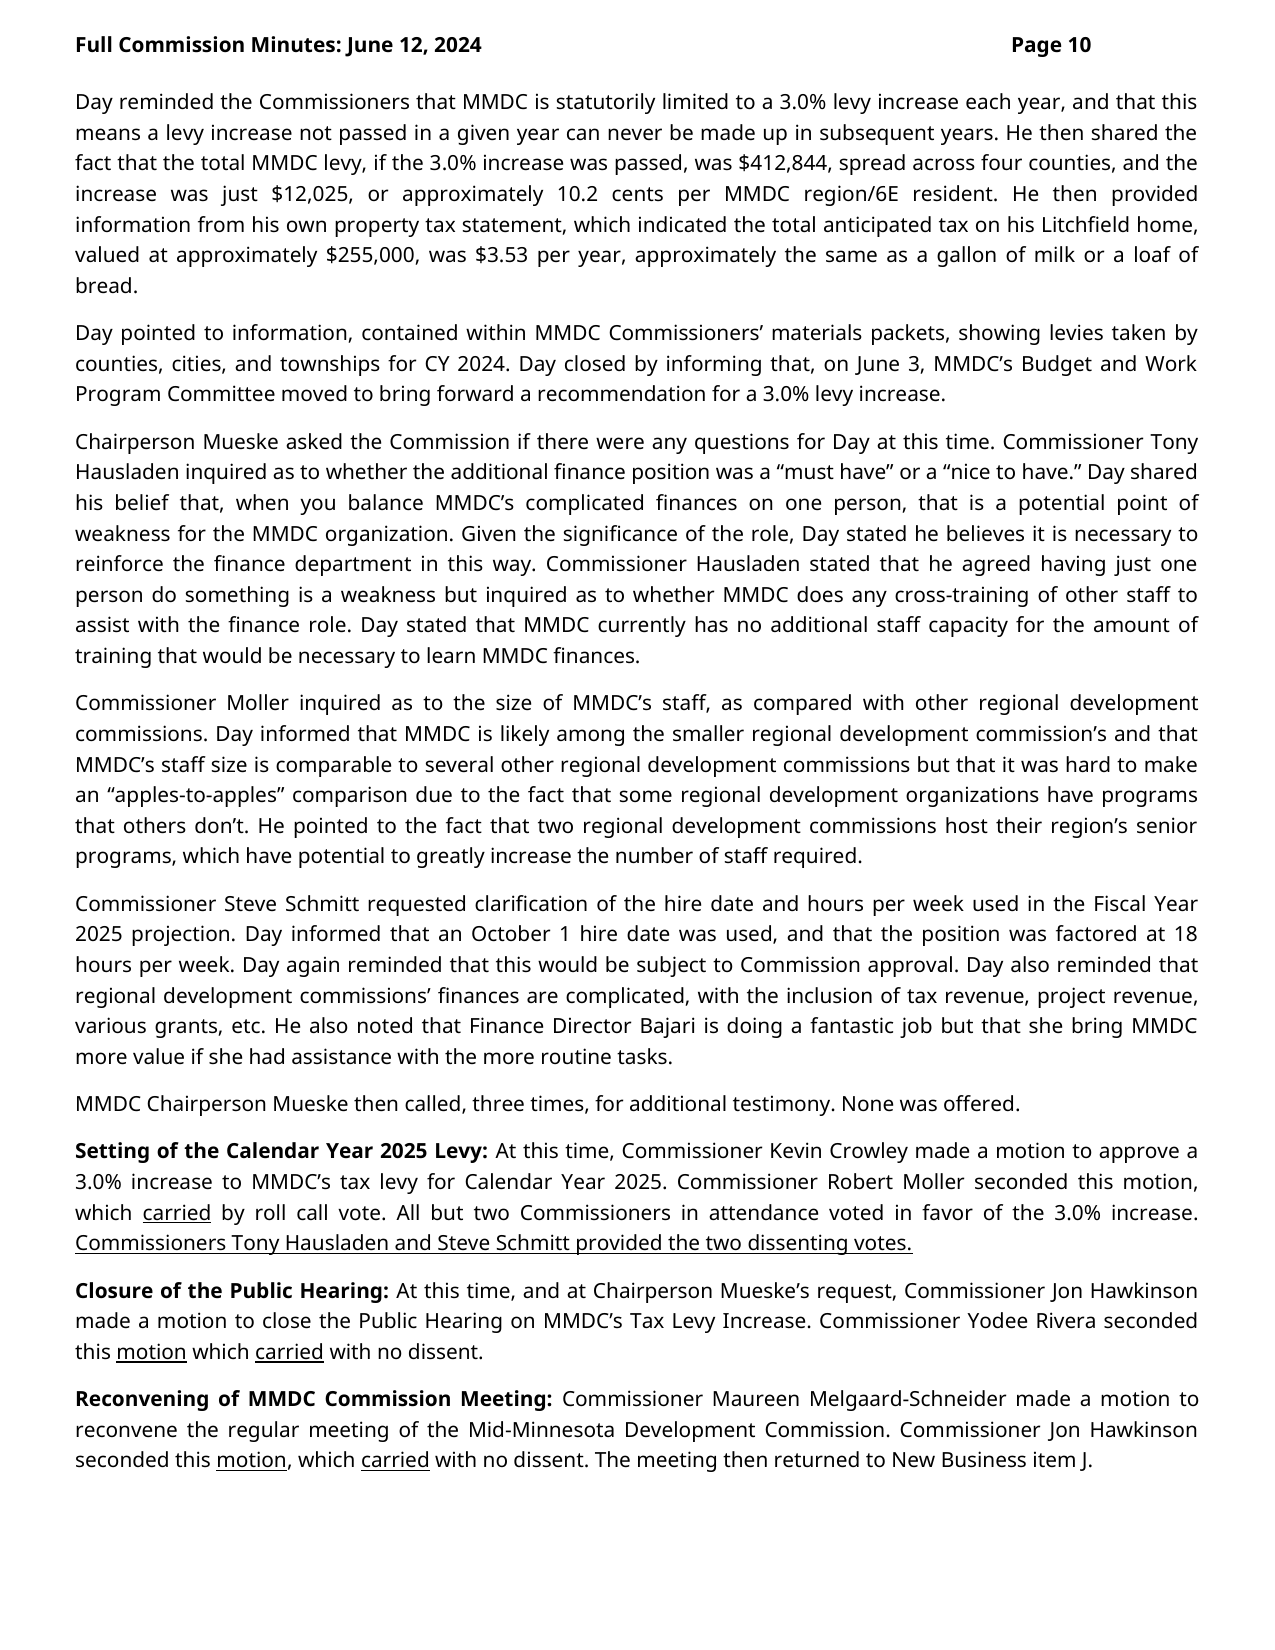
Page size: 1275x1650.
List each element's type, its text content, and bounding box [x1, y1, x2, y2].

text Reconvening of MMDC Commission Meeting: Commissioner Maureen Melgaard-Schneider made a motion to reconvene the regular meeting of the Mid-Minnesota Development Commission. Commissioner Jon Hawkinson seconded this motion, which carried with no dissent. The meeting then returned to New Business item J. [75, 1384, 1200, 1474]
text Commissioner Moller inquired as to the size of MMDC’s staff, as compared with other regional development commissions. Day informed that MMDC is likely among the smaller regional development commission’s and that MMDC’s staff size is comparable to several other regional development commissions but that it was hard to make an “apples-to-apples” comparison due to the fact that some regional development organizations have programs that others don’t. He pointed to the fact that two regional development commissions host their region’s senior programs, which have potential to greatly increase the number of staff required. [75, 688, 1200, 870]
text MMDC Chairperson Mueske then called, three times, for additional testimony. None was offered. [75, 1089, 1200, 1118]
text Setting of the Calendar Year 2025 Levy: At this time, Commissioner Kevin Crowley made a motion to approve a 3.0% increase to MMDC’s tax levy for Calendar Year 2025. Commissioner Robert Moller seconded this motion, which carried by roll call vote. All but two Commissioners in attendance voted in favor of the 3.0% increase. Commissioners Tony Hausladen and Steve Schmitt provided the two dissenting votes. [75, 1137, 1200, 1257]
text Chairperson Mueske asked the Commission if there were any questions for Day at this time. Commissioner Tony Hausladen inquired as to whether the additional finance position was a “must have” or a “nice to have.” Day shared his belief that, when you balance MMDC’s complicated finances on one person, that is a potential point of weakness for the MMDC organization. Given the significance of the role, Day stated he believes it is necessary to reinforce the finance department in this way. Commissioner Hausladen stated that he agreed having just one person do something is a weakness but inquired as to whether MMDC does any cross-training of other staff to assist with the finance role. Day stated that MMDC currently has no additional staff capacity for the amount of training that would be necessary to learn MMDC finances. [75, 427, 1200, 669]
text Closure of the Public Hearing: At this time, and at Chairperson Mueske’s request, Commissioner Jon Hawkinson made a motion to close the Public Hearing on MMDC’s Tax Levy Increase. Commissioner Yodee Rivera seconded this motion which carried with no dissent. [75, 1276, 1200, 1365]
text Commissioner Steve Schmitt requested clarification of the hire date and hours per week used in the Fiscal Year 2025 projection. Day informed that an October 1 hire date was used, and that the position was factored at 18 hours per week. Day again reminded that this would be subject to Commission approval. Day also reminded that regional development commissions’ finances are complicated, with the inclusion of tax revenue, project revenue, various grants, etc. He also noted that Finance Director Bajari is doing a fantastic job but that she bring MMDC more value if she had assistance with the more routine tasks. [75, 889, 1200, 1070]
text Day reminded the Commissioners that MMDC is statutorily limited to a 3.0% levy increase each year, and that this means a levy increase not passed in a given year can never be made up in subsequent years. He then shared the fact that the total MMDC levy, if the 3.0% increase was passed, was $412,844, spread across four counties, and the increase was just $12,025, or approximately 10.2 cents per MMDC region/6E resident. He then provided information from his own property tax statement, which indicated the total anticipated tax on his Litchfield home, valued at approximately $255,000, was $3.53 per year, approximately the same as a gallon of milk or a loaf of bread. [75, 87, 1200, 299]
text Day pointed to information, contained within MMDC Commissioners’ materials packets, showing levies taken by counties, cities, and townships for CY 2024. Day closed by informing that, on June 3, MMDC’s Budget and Work Program Committee moved to bring forward a recommendation for a 3.0% levy increase. [75, 318, 1200, 408]
